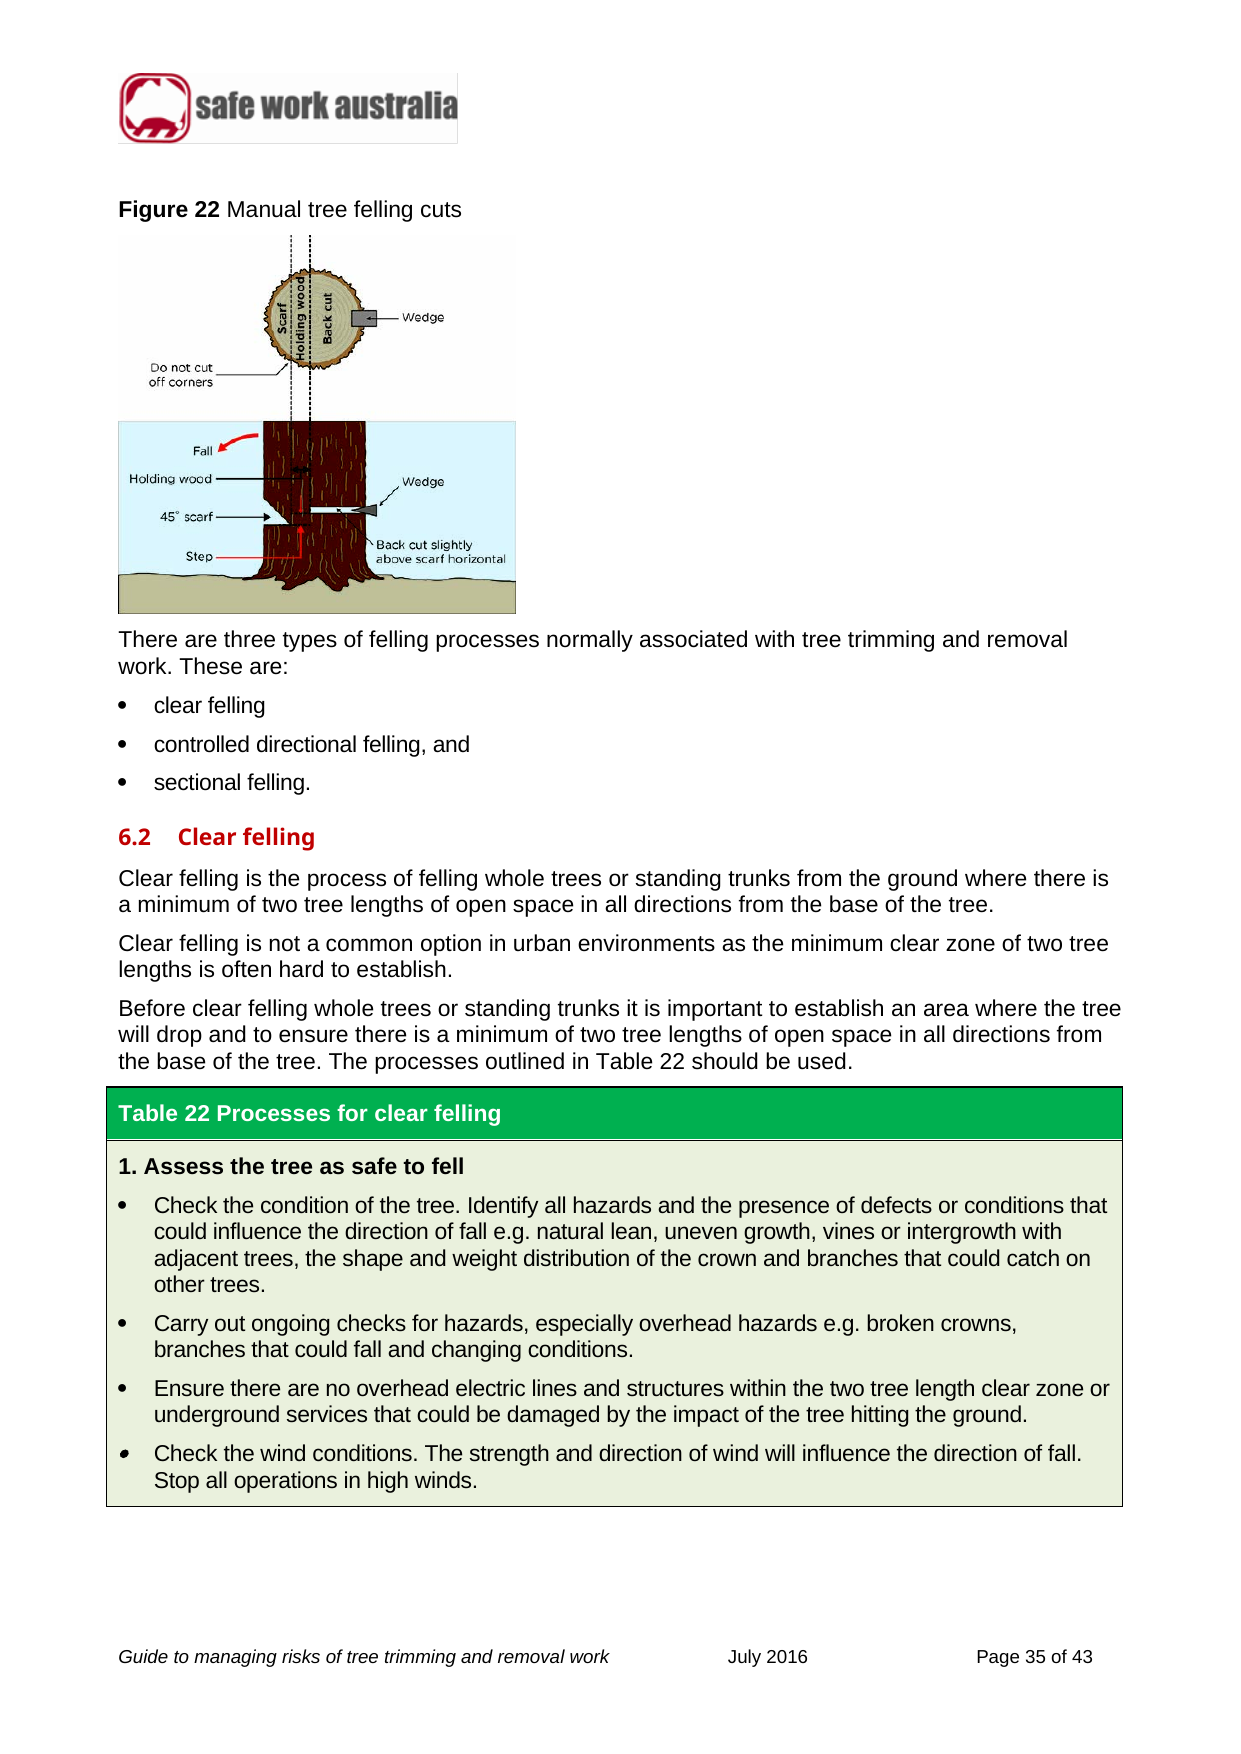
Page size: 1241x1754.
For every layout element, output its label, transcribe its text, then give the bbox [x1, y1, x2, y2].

list clear felling [118, 692, 1122, 718]
text There are three types of felling processes normally associated with tree trimming and removal work. These are: [118, 626, 1122, 679]
text Clear felling is the process of felling whole trees or standing trunks from the ground where there is a minimum of two tree lengths of open space in all directions from the base of the tree. [118, 864, 1122, 917]
text Figure 22 Manual tree felling cuts [118, 196, 1122, 222]
list sectional felling. [118, 769, 1122, 796]
text Before clear felling whole trees or standing trunks it is important to establish an area where the tree will drop and to ensure there is a minimum of two tree lengths of open space in all directions from the base of the tree. The processes outlined in Table 22 should be used. [118, 995, 1122, 1074]
text Clear felling is not a common option in urban environments as the minimum clear zone of two tree lengths is often hard to establish. [118, 930, 1122, 982]
table_header Table 22 Processes for clear felling [107, 1088, 1122, 1139]
picture [118, 235, 516, 614]
subtitle Clear felling [118, 821, 1122, 852]
table_cell 1. Assess the tree as safe to fell Check the condition of the tree. Identify all hazards and the presence of defects or conditions that could influence the direction of fall e.g. natural lean, uneven growth, vines or intergrowth with adjacent trees, the shape and weight distribution of the crown and branches that could catch on other trees. Carry out ongoing checks for hazards, especially overhead hazards e.g. broken crowns, branches that could fall and changing conditions. Ensure there are no overhead electric lines and structures within the two tree length clear zone or underground services that could be damaged by the impact of the tree hitting the ground. Check the wind conditions. The strength and direction of wind will influence the direction of fall. Stop all operations in high winds. [107, 1141, 1122, 1506]
list controlled directional felling, and [118, 731, 1122, 757]
picture [118, 73, 458, 145]
